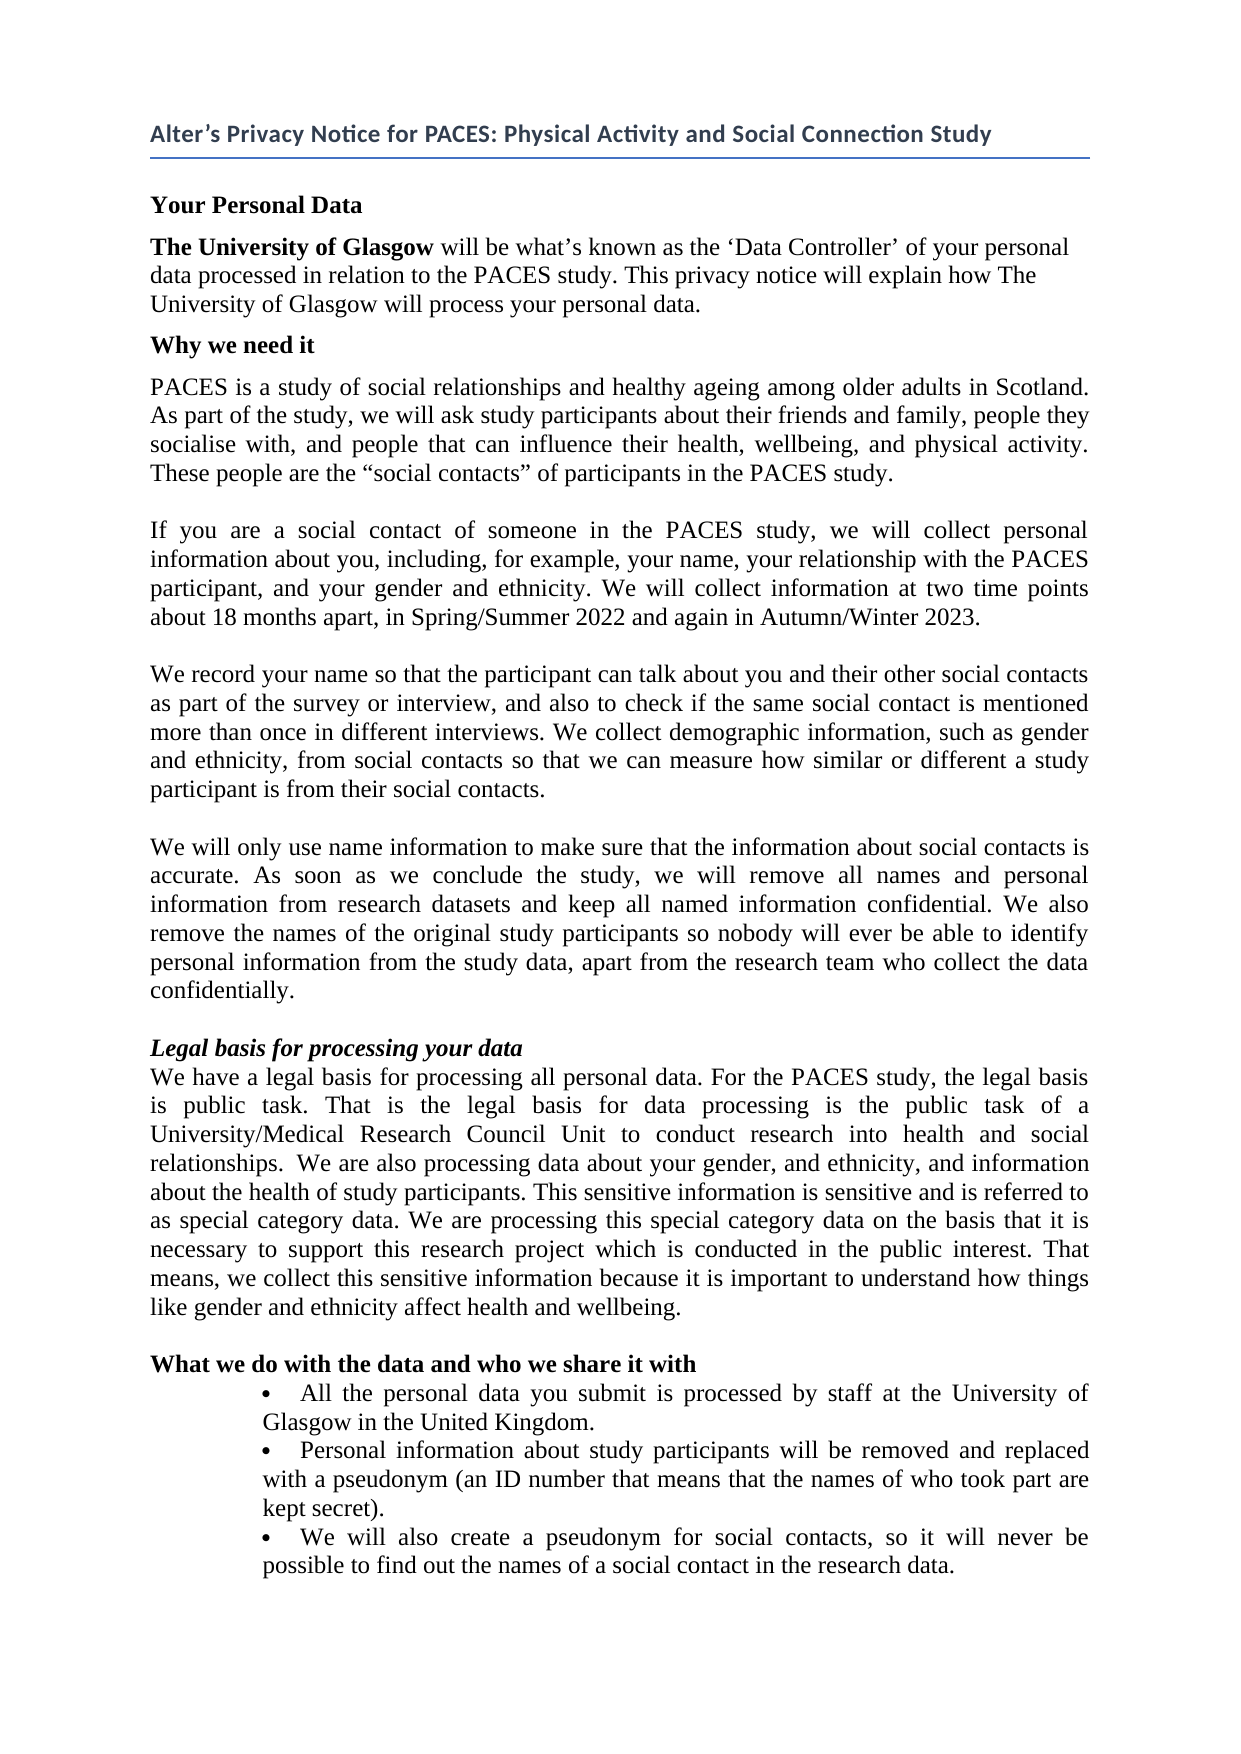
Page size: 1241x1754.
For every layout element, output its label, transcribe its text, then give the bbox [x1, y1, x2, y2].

list Personal information about study participants will be removed and replaced with a pseudonym (an ID number that means that the names of who took part are kept secret). [262, 1435, 1090, 1522]
text Why we need it [150, 330, 1090, 359]
text PACES is a study of social relationships and healthy ageing among older adults in Scotland. As part of the study, we will ask study participants about their friends and family, people they socialise with, and people that can influence their health, wellbeing, and physical activity. These people are the “social contacts” of participants in the PACES study. [150, 372, 1090, 487]
list We will also create a pseudonym for social contacts, so it will never be possible to find out the names of a social contact in the research data. [262, 1522, 1090, 1579]
title Alter’s Privacy Notice for PACES: Physical Activity and Social Connection Study [150, 118, 1090, 157]
text What we do with the data and who we share it with [150, 1349, 1090, 1378]
text We have a legal basis for processing all personal data. For the PACES study, the legal basis is public task. That is the legal basis for data processing is the public task of a University/Medical Research Council Unit to conduct research into health and social relationships. We are also processing data about your gender, and ethnicity, and information about the health of study participants. This sensitive information is sensitive and is referred to as special category data. We are processing this special category data on the basis that it is necessary to support this research project which is conducted in the public interest. That means, we collect this sensitive information because it is important to understand how things like gender and ethnicity affect health and wellbeing. [150, 1062, 1090, 1320]
text We record your name so that the participant can talk about you and their other social contacts as part of the survey or interview, and also to check if the same social contact is mentioned more than once in different interviews. We collect demographic information, such as gender and ethnicity, from social contacts so that we can measure how similar or different a study participant is from their social contacts. [150, 659, 1090, 803]
text Your Personal Data [150, 190, 1090, 219]
list All the personal data you submit is processed by staff at the University of Glasgow in the United Kingdom. [262, 1378, 1090, 1435]
text Legal basis for processing your data [150, 1033, 1090, 1062]
text The University of Glasgow will be what’s known as the ‘Data Controller’ of your personal data processed in relation to the PACES study. This privacy notice will explain how The University of Glasgow will process your personal data. [150, 232, 1090, 318]
text We will only use name information to make sure that the information about social contacts is accurate. As soon as we conclude the study, we will remove all names and personal information from research datasets and keep all named information confidential. We also remove the names of the original study participants so nobody will ever be able to identify personal information from the study data, apart from the research team who collect the data confidentially. [150, 832, 1090, 1004]
text If you are a social contact of someone in the PACES study, we will collect personal information about you, including, for example, your name, your relationship with the PACES participant, and your gender and ethnicity. We will collect information at two time points about 18 months apart, in Spring/Summer 2022 and again in Autumn/Winter 2023. [150, 515, 1090, 630]
